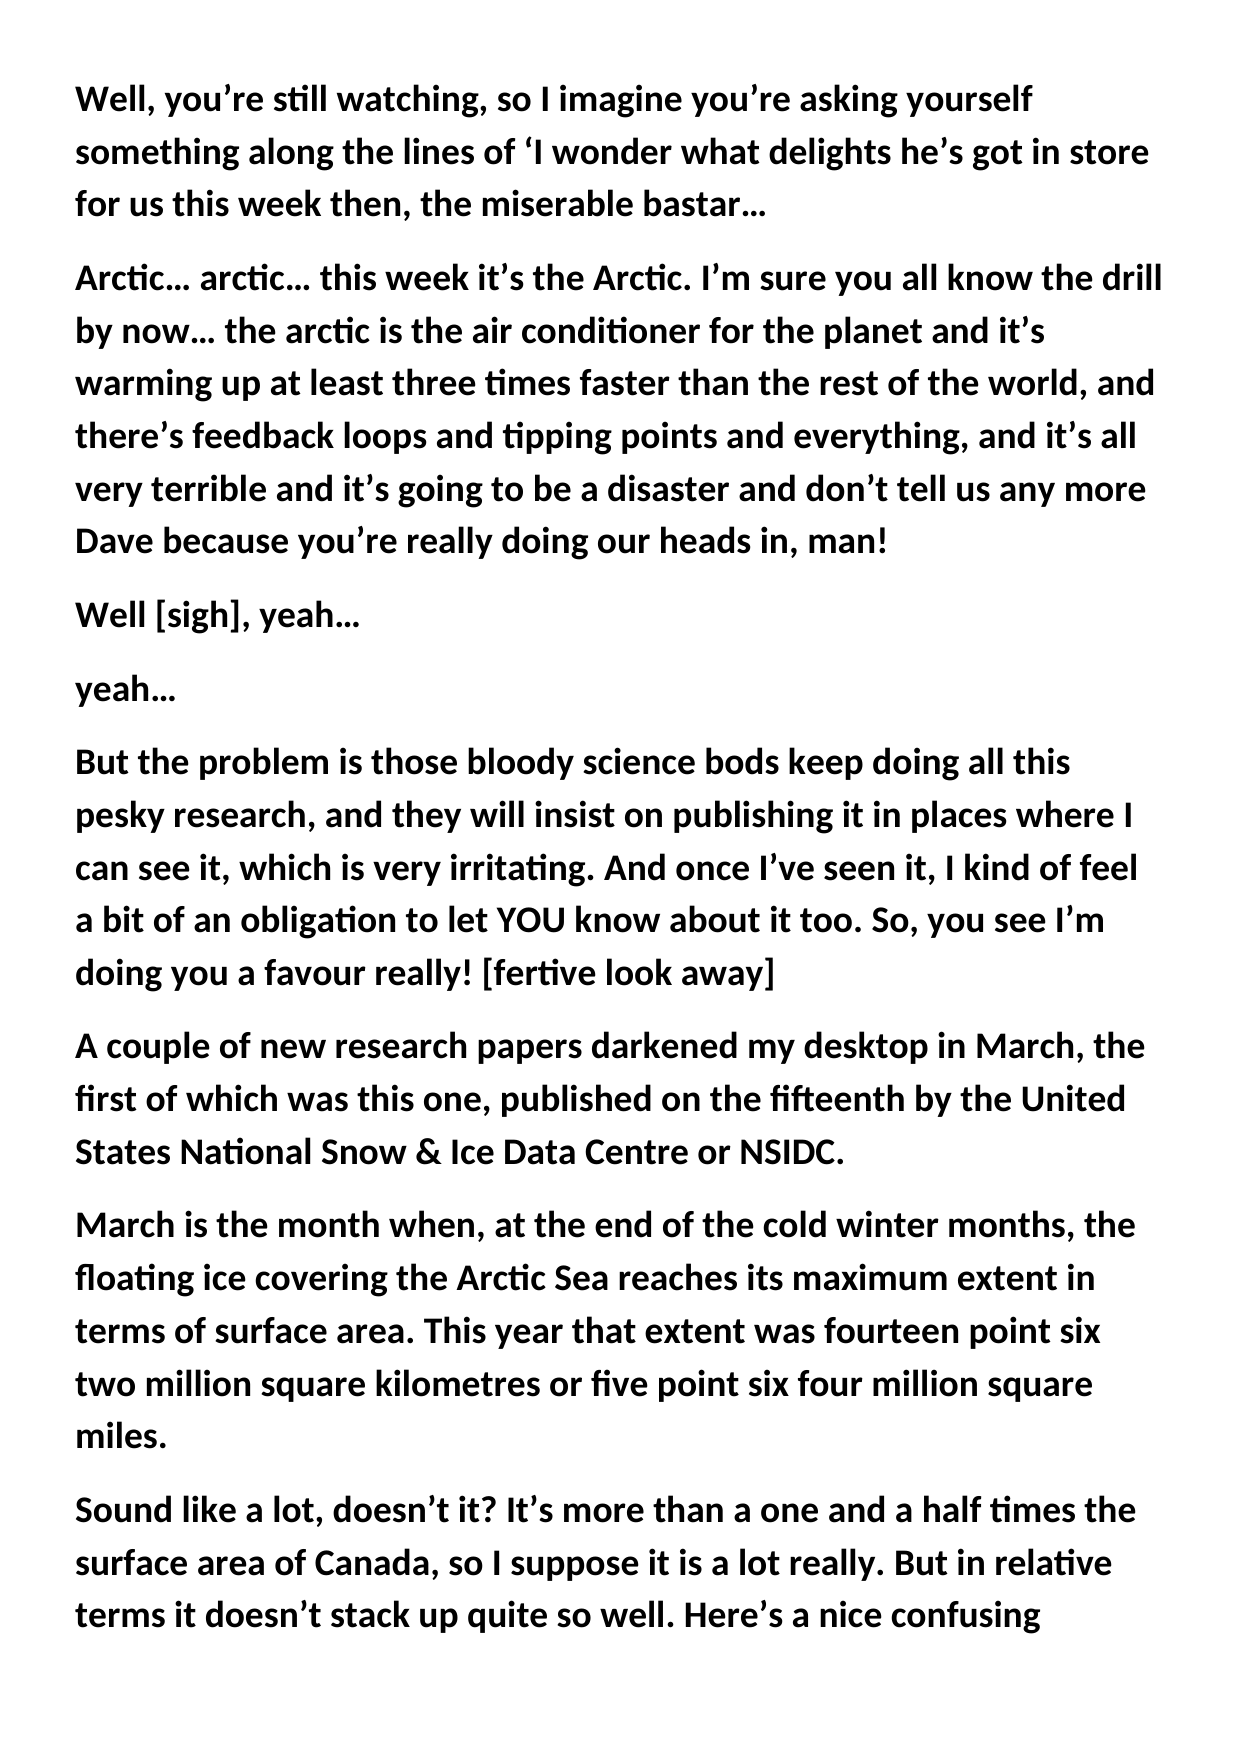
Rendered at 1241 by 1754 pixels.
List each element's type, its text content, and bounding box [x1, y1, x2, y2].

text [75, 1486, 1165, 1637]
text A couple of new research papers darkened my desktop in March, the first of which was this one, published on the fifteenth by the United States National Snow & Ice Data Centre or NSIDC. [75, 1022, 1165, 1174]
text But the problem is those bloody science bods keep doing all this pesky research, and they will insist on publishing it in places where I can see it, which is very irritating. And once I’ve seen it, I kind of feel a bit of an obligation to let YOU know about it too. So, you see I’m doing you a favour really! [fertive look away] [75, 738, 1165, 995]
text Well [sigh], yeah… [75, 591, 1165, 637]
text yeah… [75, 664, 1165, 710]
text Arctic… arctic… this week it’s the Arctic. I’m sure you all know the drill by now… the arctic is the air conditioner for the planet and it’s warming up at least three times faster than the rest of the world, and there’s feedback loops and tipping points and everything, and it’s all very terrible and it’s going to be a disaster and don’t tell us any more Dave because you’re really doing our heads in, man! [75, 254, 1165, 563]
text Well, you’re still watching, so I imagine you’re asking yourself something along the lines of ‘I wonder what delights he’s got in store for us this week then, the miserable bastar… [75, 75, 1165, 226]
text March is the month when, at the end of the cold winter months, the floating ice covering the Arctic Sea reaches its maximum extent in terms of surface area. This year that extent was fourteen point six two million square kilometres or five point six four million square miles. [75, 1201, 1165, 1458]
